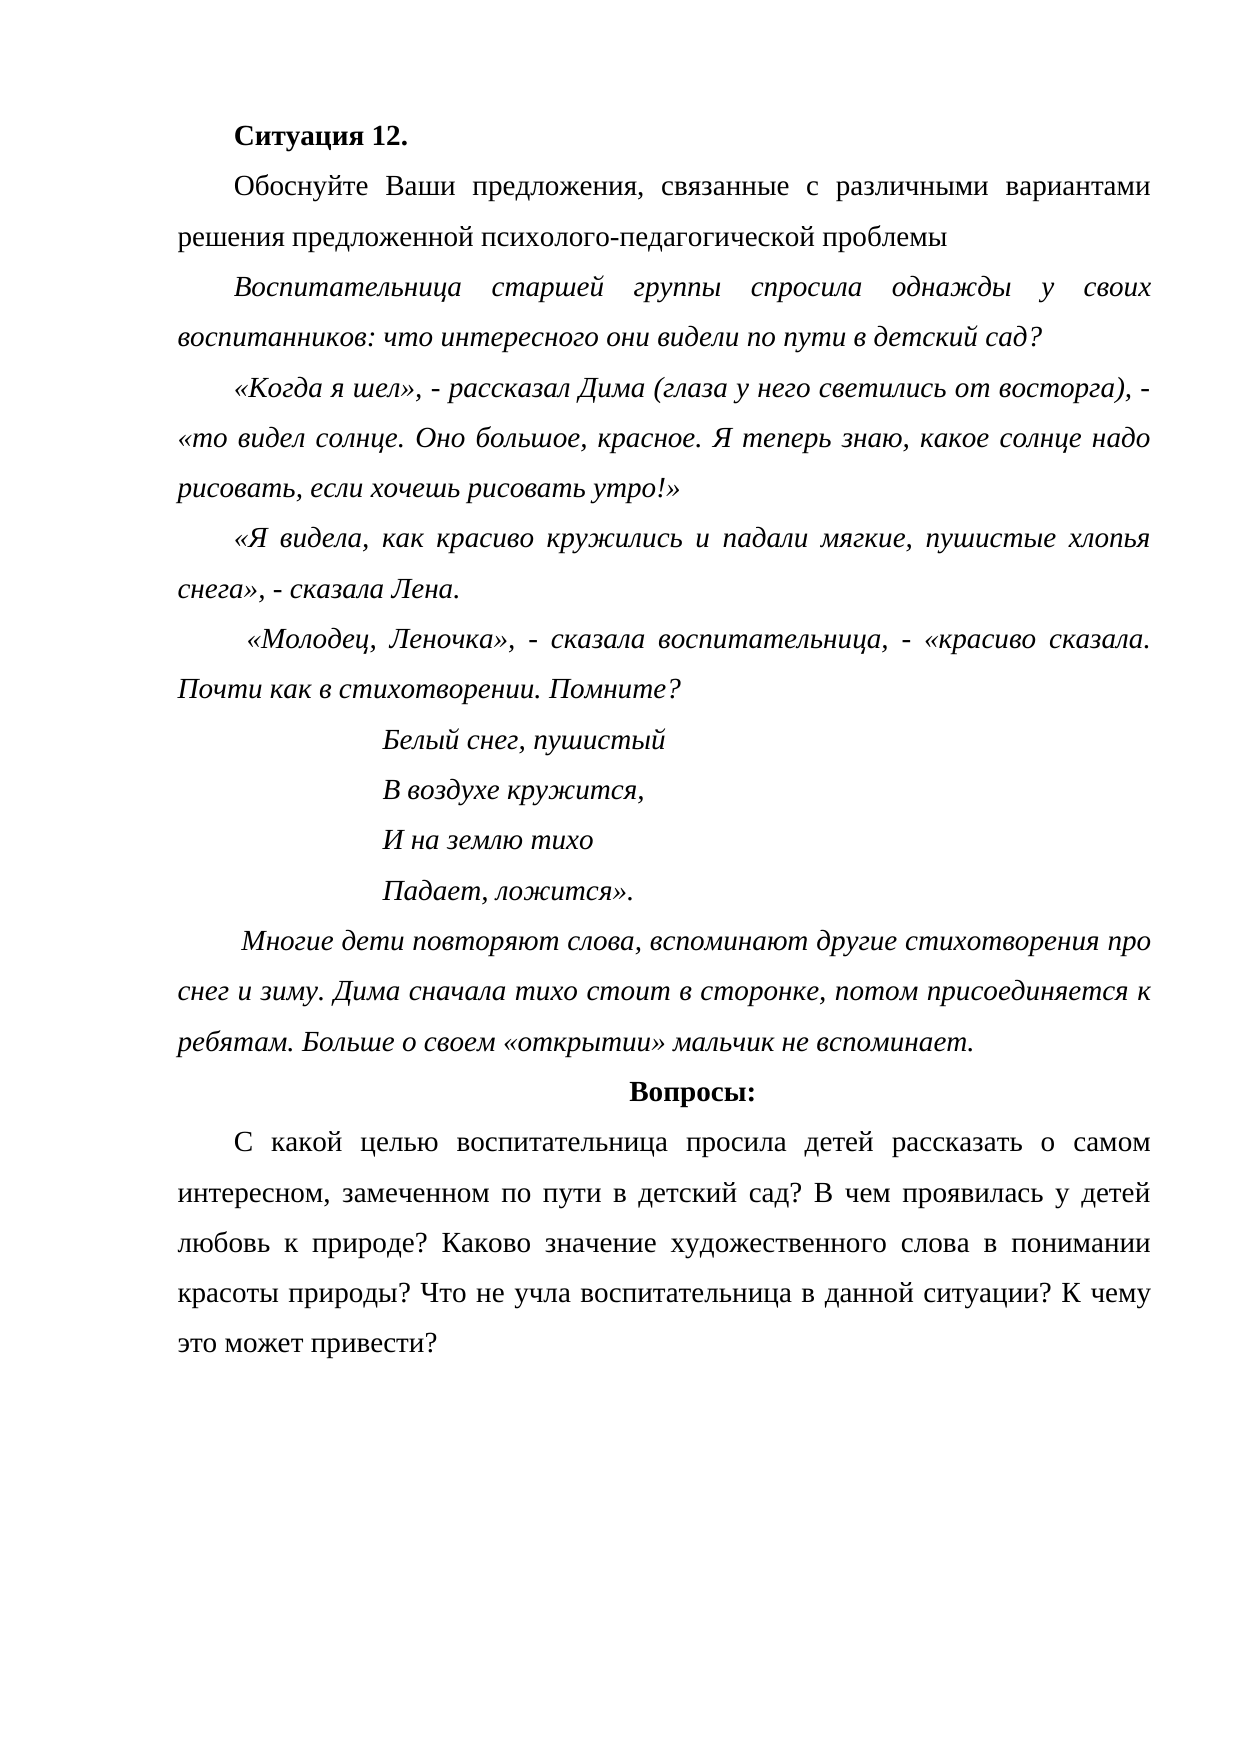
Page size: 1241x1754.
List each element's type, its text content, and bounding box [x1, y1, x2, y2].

text Ситуация 12. [177, 118, 1152, 152]
text Падает, ложится». [326, 873, 1152, 906]
text «Я видела, как красиво кружились и падали мягкие, пушистые хлопья снега», - сказала Лена. [177, 521, 1152, 604]
text Многие дети повторяют слова, вспоминают другие стихотворения про снег и зиму. Дима сначала тихо стоит в сторонке, потом присоединяется к ребятам. Больше о своем «открытии» мальчик не вспоминает. [177, 923, 1152, 1057]
text Вопросы: [177, 1074, 1152, 1108]
text Воспитательница старшей группы спросила однажды у своих воспитанников: что интересного они видели по пути в детский сад? [177, 269, 1152, 353]
text С какой целью воспитательница просила детей рассказать о самом интересном, замеченном по пути в детский сад? В чем проявилась у детей любовь к природе? Каково значение художественного слова в понимании красоты природы? Что не учла воспитательница в данной ситуации? К чему это может привести? [177, 1124, 1152, 1359]
text И на землю тихо [326, 822, 1152, 856]
text Белый снег, пушистый [326, 722, 1152, 755]
text В воздухе кружится, [326, 772, 1152, 806]
text «Молодец, Леночка», - сказала воспитательница, - «красиво сказала. Почти как в стихотворении. Помните? [177, 621, 1152, 705]
text «Когда я шел», - рассказал Дима (глаза у него светились от восторга), - «то видел солнце. Оно большое, красное. Я теперь знаю, какое солнце надо рисовать, если хочешь рисовать утро!» [177, 370, 1152, 504]
text Обоснуйте Ваши предложения, связанные с различными вариантами решения предложенной психолого-педагогической проблемы [177, 168, 1152, 252]
